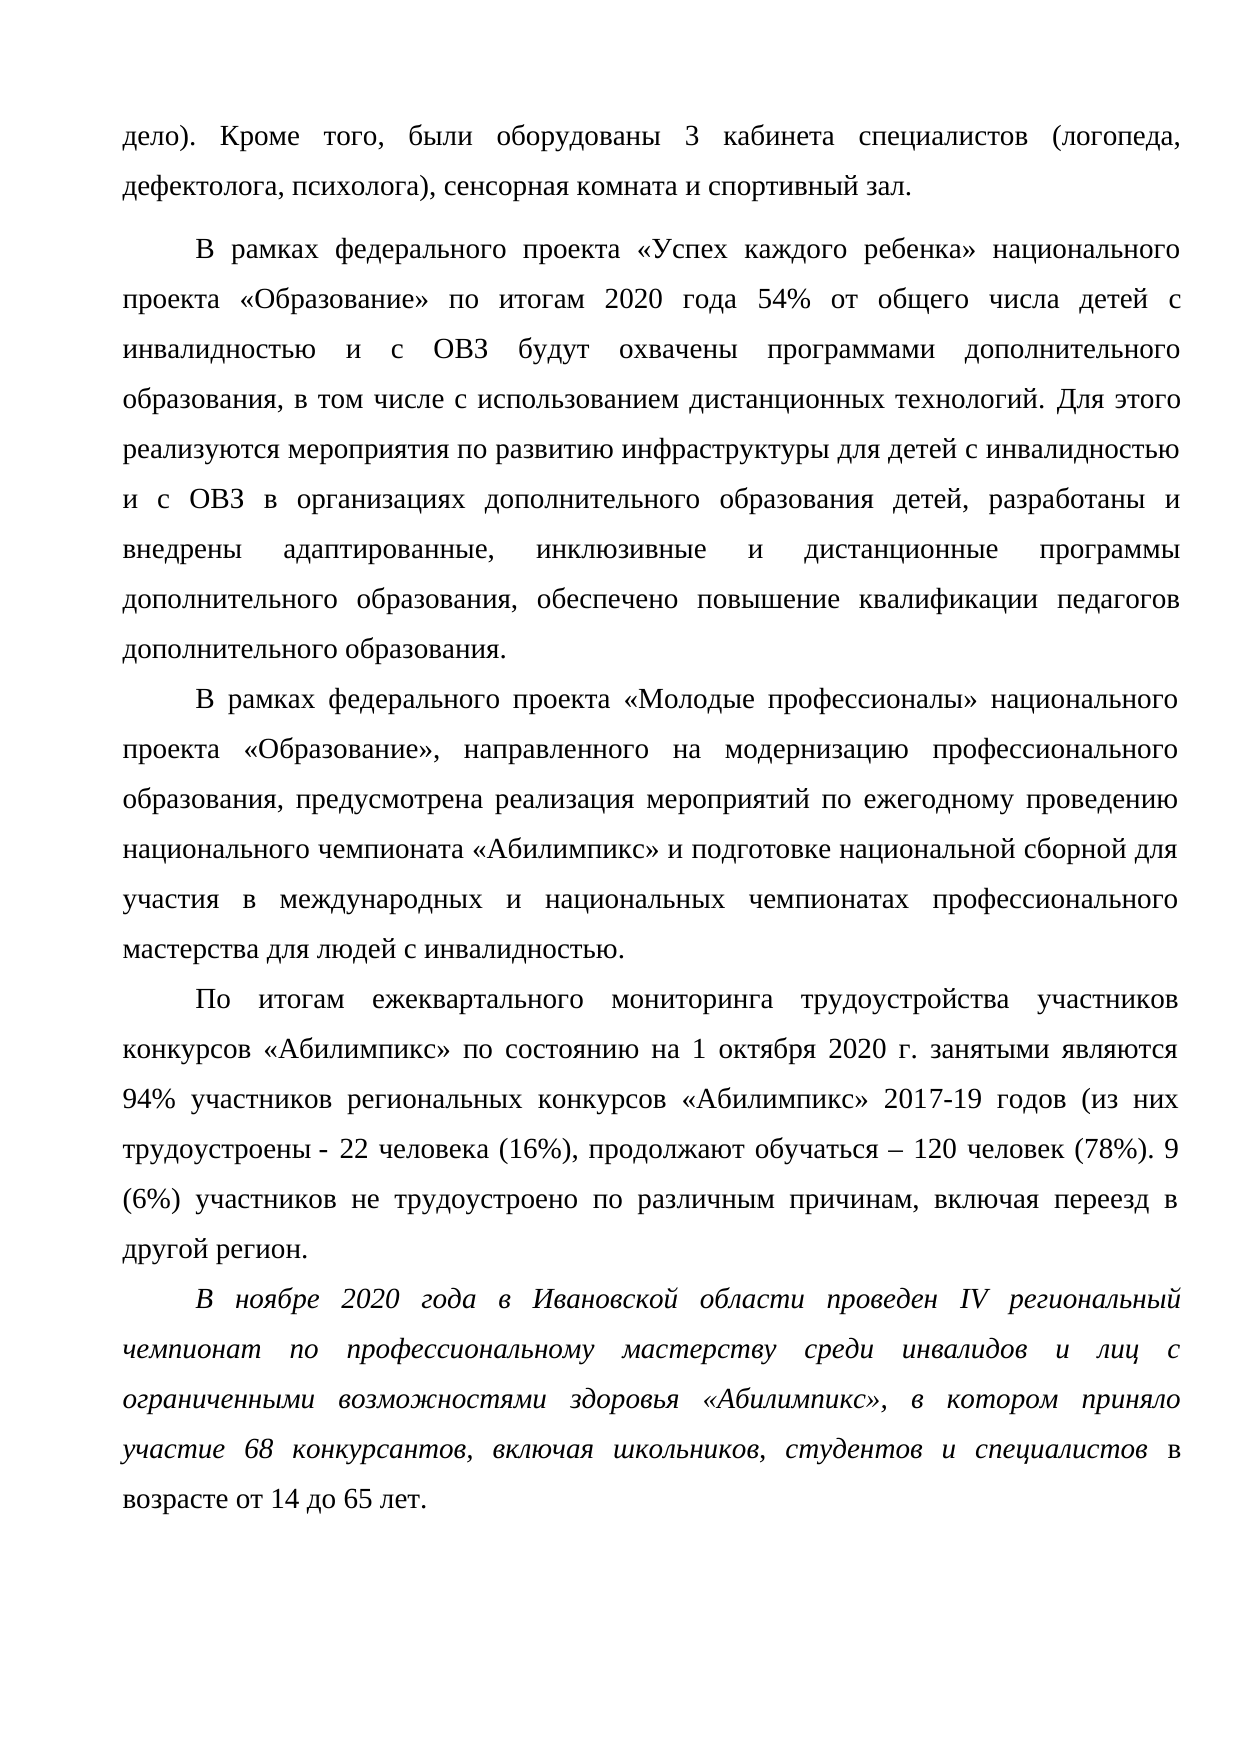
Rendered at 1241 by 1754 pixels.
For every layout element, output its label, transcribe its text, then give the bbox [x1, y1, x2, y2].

text В ноябре 2020 года в Ивановской области проведен IV региональный чемпионат по профессиональному мастерству среди инвалидов и лиц с ограниченными возможностями здоровья «Абилимпикс», в котором приняло участие 68 конкурсантов, включая школьников, студентов и специалистов в возрасте от 14 до 65 лет. [122, 1269, 1181, 1519]
text По итогам ежеквартального мониторинга трудоустройства участников конкурсов «Абилимпикс» по состоянию на 1 октября 2020 г. занятыми являются 94% участников региональных конкурсов «Абилимпикс» 2017-19 годов (из них трудоустроены - 22 человека (16%), продолжают обучаться – 120 человек (78%). 9 (6%) участников не трудоустроено по различным причинам, включая переезд в другой регион. [122, 969, 1179, 1269]
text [122, 118, 1181, 202]
text В рамках федерального проекта «Успех каждого ребенка» национального проекта «Образование» по итогам 2020 года 54% от общего числа детей с инвалидностью и с ОВЗ будут охвачены программами дополнительного образования, в том числе с использованием дистанционных технологий. Для этого реализуются мероприятия по развитию инфраструктуры для детей с инвалидностью и с ОВЗ в организациях дополнительного образования детей, разработаны и внедрены адаптированные, инклюзивные и дистанционные программы дополнительного образования, обеспечено повышение квалификации педагогов дополнительного образования. [122, 219, 1181, 669]
text В рамках федерального проекта «Молодые профессионалы» национального проекта «Образование», направленного на модернизацию профессионального образования, предусмотрена реализация мероприятий по ежегодному проведению национального чемпионата «Абилимпикс» и подготовке национальной сборной для участия в международных и национальных чемпионатах профессионального мастерства для людей с инвалидностью. [122, 669, 1179, 969]
